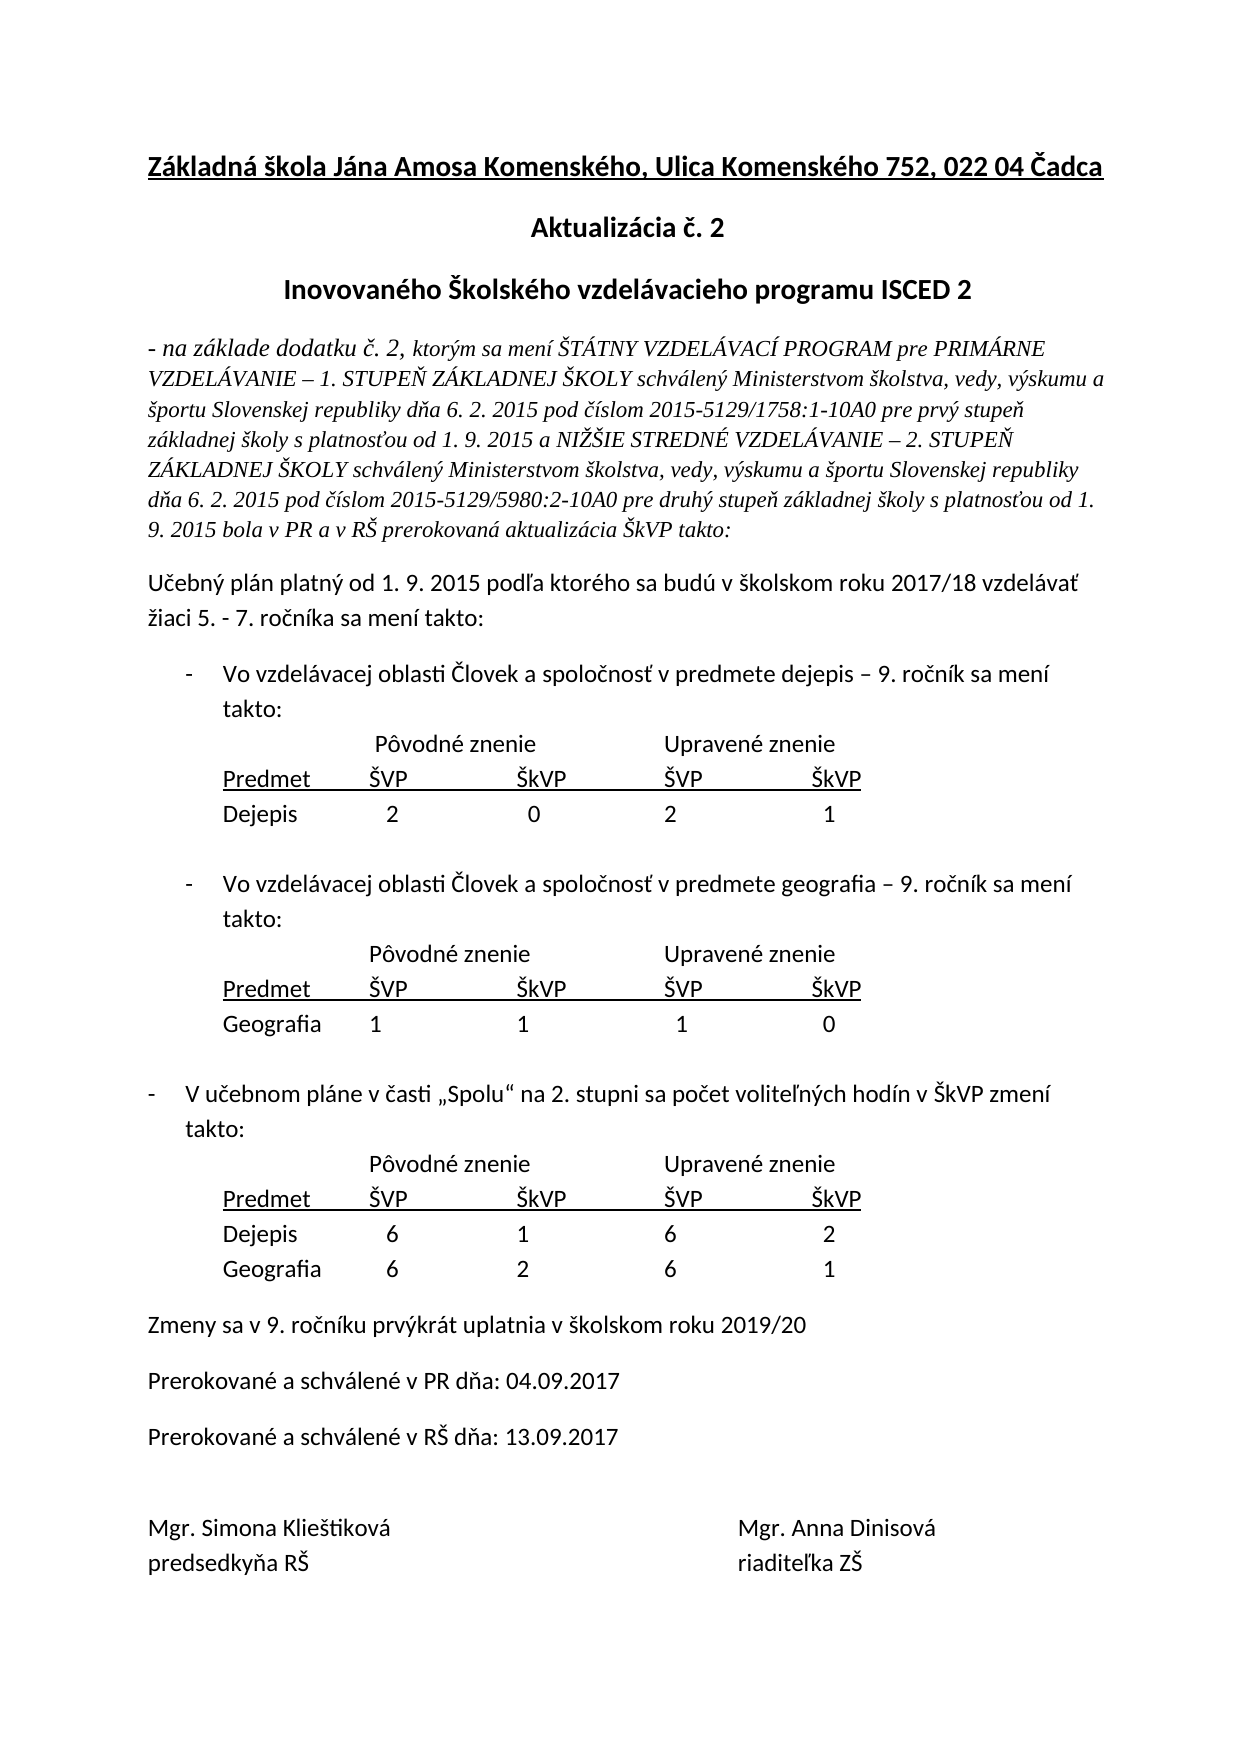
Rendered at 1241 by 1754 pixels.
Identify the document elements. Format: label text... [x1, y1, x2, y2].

list V učebnom pláne v časti „Spolu“ na 2. stupni sa počet voliteľných hodín v ŠkVP zmení takto: [148, 1078, 1107, 1144]
text - na základe dodatku č. 2, ktorým sa mení ŠTÁTNY VZDELÁVACÍ PROGRAM pre PRIMÁRNE VZDELÁVANIE – 1. STUPEŇ ZÁKLADNEJ ŠKOLY schválený Ministerstvom školstva, vedy, výskumu a športu Slovenskej republiky dňa 6. 2. 2015 pod číslom 2015-5129/1758:1-10A0 pre prvý stupeň základnej školy s platnosťou od 1. 9. 2015 a NIŽŠIE STREDNÉ VZDELÁVANIE – 2. STUPEŇ ZÁKLADNEJ ŠKOLY schválený Ministerstvom školstva, vedy, výskumu a športu Slovenskej republiky dňa 6. 2. 2015 pod číslom 2015-5129/5980:2-10A0 pre druhý stupeň základnej školy s platnosťou od 1. 9. 2015 bola v PR a v RŠ prerokovaná aktualizácia ŠkVP takto: [148, 333, 1107, 543]
text Aktualizácia č. 2 [148, 209, 1107, 245]
list Dejepis 6 1 6 2 [223, 1218, 1107, 1249]
text Základná škola Jána Amosa Komenského, Ulica Komenského 752, 022 04 Čadca [148, 148, 1107, 183]
list Pôvodné znenie Upravené znenie [369, 728, 1107, 759]
text predsedkyňa RŠ riaditeľka ZŠ [148, 1547, 1107, 1577]
list Predmet ŠVP ŠkVP ŠVP ŠkVP [223, 1183, 1107, 1214]
text Mgr. Simona Klieštiková Mgr. Anna Dinisová [148, 1512, 1107, 1542]
list Geografia 1 1 1 0 [223, 1008, 1107, 1039]
text Prerokované a schválené v PR dňa: 04.09.2017 [148, 1365, 1107, 1396]
text Učebný plán platný od 1. 9. 2015 podľa ktorého sa budú v školskom roku 2017/18 vzdelávať žiaci 5. - 7. ročníka sa mení takto: [148, 568, 1107, 633]
list Dejepis 2 0 2 1 [223, 798, 1107, 829]
list Predmet ŠVP ŠkVP ŠVP ŠkVP [223, 973, 1107, 1004]
list Geografia 6 2 6 1 [223, 1253, 1107, 1284]
list Vo vzdelávacej oblasti Človek a spoločnosť v predmete dejepis – 9. ročník sa mení takto: [185, 658, 1107, 724]
list Pôvodné znenie Upravené znenie [296, 1148, 1107, 1179]
list Pôvodné znenie Upravené znenie [296, 938, 1107, 969]
list Predmet ŠVP ŠkVP ŠVP ŠkVP [223, 763, 1107, 794]
text Prerokované a schválené v RŠ dňa: 13.09.2017 [148, 1421, 1107, 1451]
text Zmeny sa v 9. ročníku prvýkrát uplatnia v školskom roku 2019/20 [148, 1309, 1107, 1340]
text Inovovaného Školského vzdelávacieho programu ISCED 2 [148, 271, 1107, 307]
list Vo vzdelávacej oblasti Človek a spoločnosť v predmete geografia – 9. ročník sa mení takto: [185, 868, 1107, 934]
